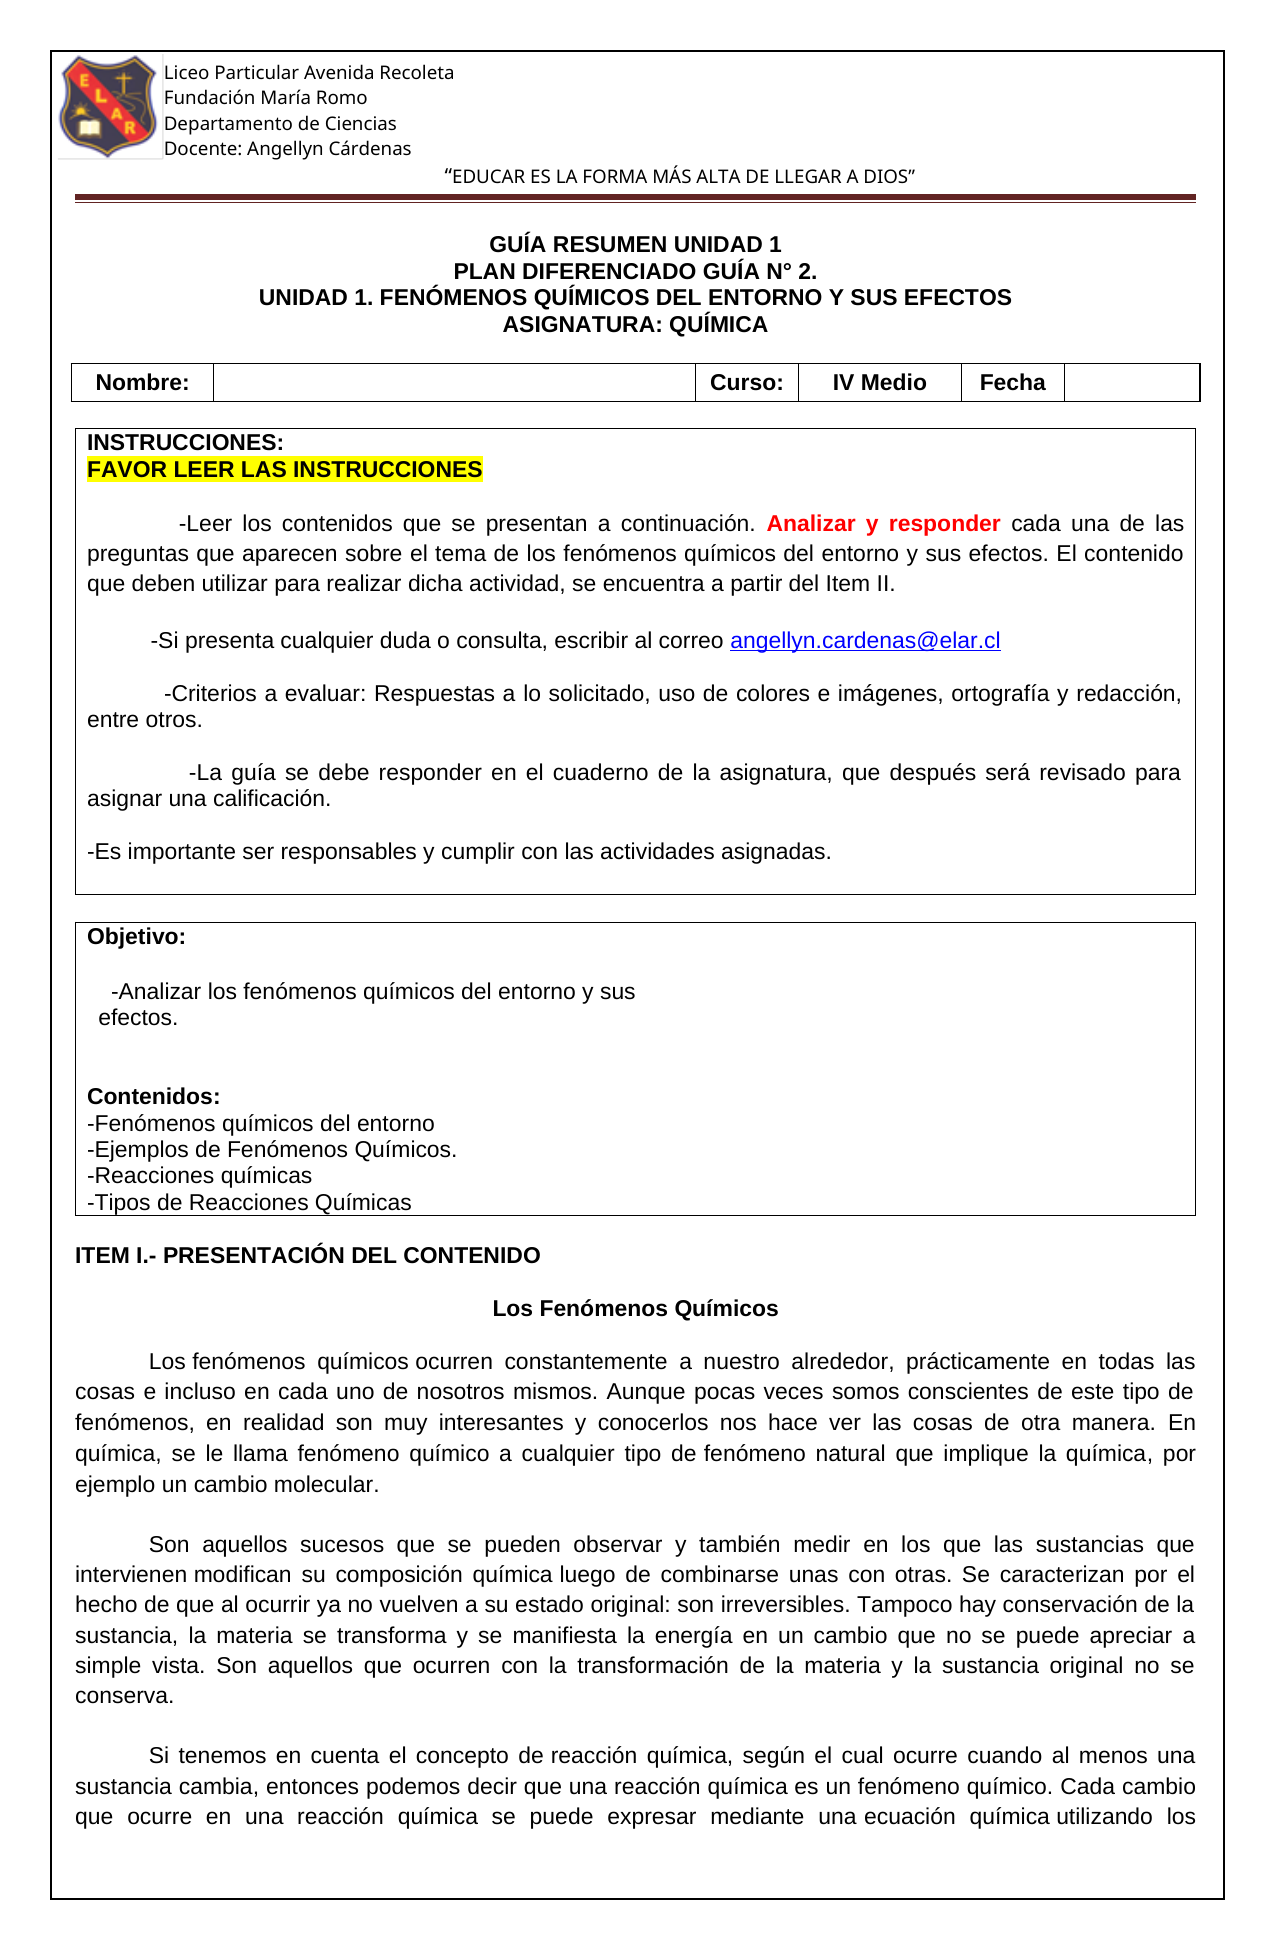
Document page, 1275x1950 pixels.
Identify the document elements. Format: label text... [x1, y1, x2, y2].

table_header Fecha [962, 364, 1064, 401]
table_header [1065, 364, 1199, 401]
table_header Nombre: [72, 364, 213, 401]
text ASIGNATURA: QUÍMICA [75, 311, 1196, 337]
text GUÍA RESUMEN UNIDAD 1 [75, 231, 1196, 258]
list Los Fenómenos Químicos [75, 1295, 1196, 1321]
text Los fenómenos químicos ocurren constantemente a nuestro alrededor, prácticamente en todas las cosas e incluso en cada uno de nosotros mismos. Aunque pocas veces somos conscientes de este tipo de fenómenos, en realidad son muy interesantes y conocerlos nos hace ver las cosas de otra manera. En química, se le llama fenómeno químico a cualquier tipo de fenómeno natural que implique la química, por ejemplo un cambio molecular. [75, 1348, 1196, 1497]
text Son aquellos sucesos que se pueden observar y también medir en los que las sustancias que intervienen modifican su composición química luego de combinarse unas con otras. Se caracterizan por el hecho de que al ocurrir ya no vuelven a su estado original: son irreversibles. Tampoco hay conservación de la sustancia, la materia se transforma y se manifiesta la energía en un cambio que no se puede apreciar a simple vista. Son aquellos que ocurren con la transformación de la materia y la sustancia original no se conserva. [75, 1531, 1196, 1708]
table_header INSTRUCCIONES: FAVOR LEER LAS INSTRUCCIONES -Leer los contenidos que se presentan a continuación. Analizar y responder cada una de las preguntas que aparecen sobre el tema de los fenómenos químicos del entorno y sus efectos. El contenido que deben utilizar para realizar dicha actividad, se encuentra a partir del Item II. -Si presenta cualquier duda o consulta, escribir al correo angellyn.cardenas@elar.cl -Criterios a evaluar: Respuestas a lo solicitado, uso de colores e imágenes, ortografía y redacción, entre otros. -La guía se debe responder en el cuaderno de la asignatura, que después será revisado para asignar una calificación. -Es importante ser responsables y cumplir con las actividades asignadas. [76, 429, 1195, 894]
table_header Objetivo: Contenidos: -Fenómenos químicos del entorno -Ejemplos de Fenómenos Químicos. -Reacciones químicas -Tipos de Reacciones Químicas [76, 923, 1195, 1215]
table_header [214, 364, 695, 401]
table_header IV Medio [799, 364, 961, 401]
table_header Curso: [696, 364, 798, 401]
list ITEM I.- PRESENTACIÓN DEL CONTENIDO [75, 1242, 1196, 1269]
text UNIDAD 1. FENÓMENOS QUÍMICOS DEL ENTORNO Y SUS EFECTOS [75, 284, 1196, 311]
text PLAN DIFERENCIADO GUÍA N° 2. [75, 258, 1196, 284]
picture [57, 54, 164, 161]
